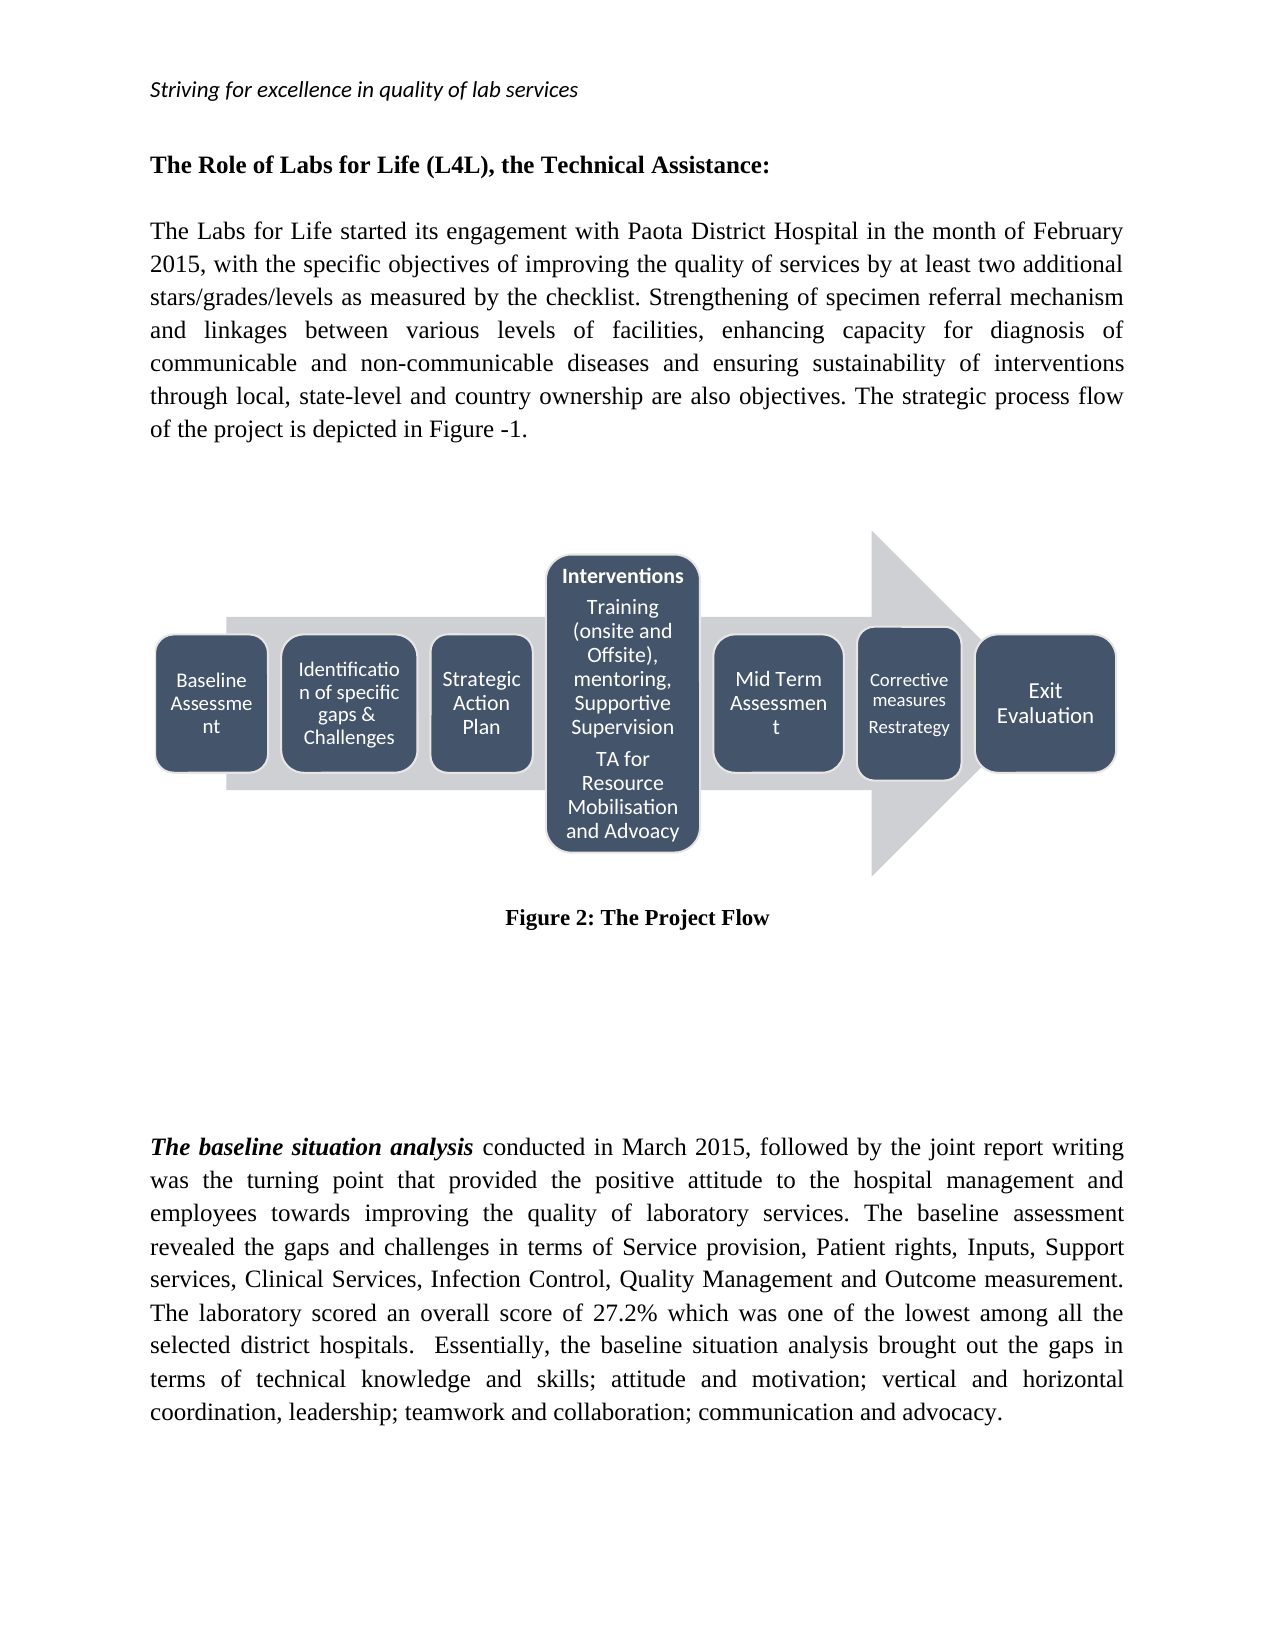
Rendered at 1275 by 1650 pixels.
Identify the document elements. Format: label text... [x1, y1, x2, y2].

list The baseline situation analysis conducted in March 2015, followed by the joint report writing was the turning point that provided the positive attitude to the hospital management and employees towards improving the quality of laboratory services. The baseline assessment revealed the gaps and challenges in terms of Service provision, Patient rights, Inputs, Support services, Clinical Services, Infection Control, Quality Management and Outcome measurement. The laboratory scored an overall score of 27.2% which was one of the lowest among all the selected district hospitals. Essentially, the baseline situation analysis brought out the gaps in terms of technical knowledge and skills; attitude and motivation; vertical and horizontal coordination, leadership; teamwork and collaboration; communication and advocacy. [150, 1132, 1125, 1425]
text The Labs for Life started its engagement with Paota District Hospital in the month of February 2015, with the specific objectives of improving the quality of services by at least two additional stars/grades/levels as measured by the checklist. Strengthening of specimen referral mechanism and linkages between various levels of facilities, enhancing capacity for diagnosis of communicable and non-communicable diseases and ensuring sustainability of interventions through local, state-level and country ownership are also objectives. The strategic process flow of the project is depicted in Figure -1. [150, 216, 1125, 443]
text The Role of Labs for Life (L4L), the Technical Assistance: [150, 150, 1125, 179]
list Figure 2: The Project Flow [150, 508, 1125, 931]
